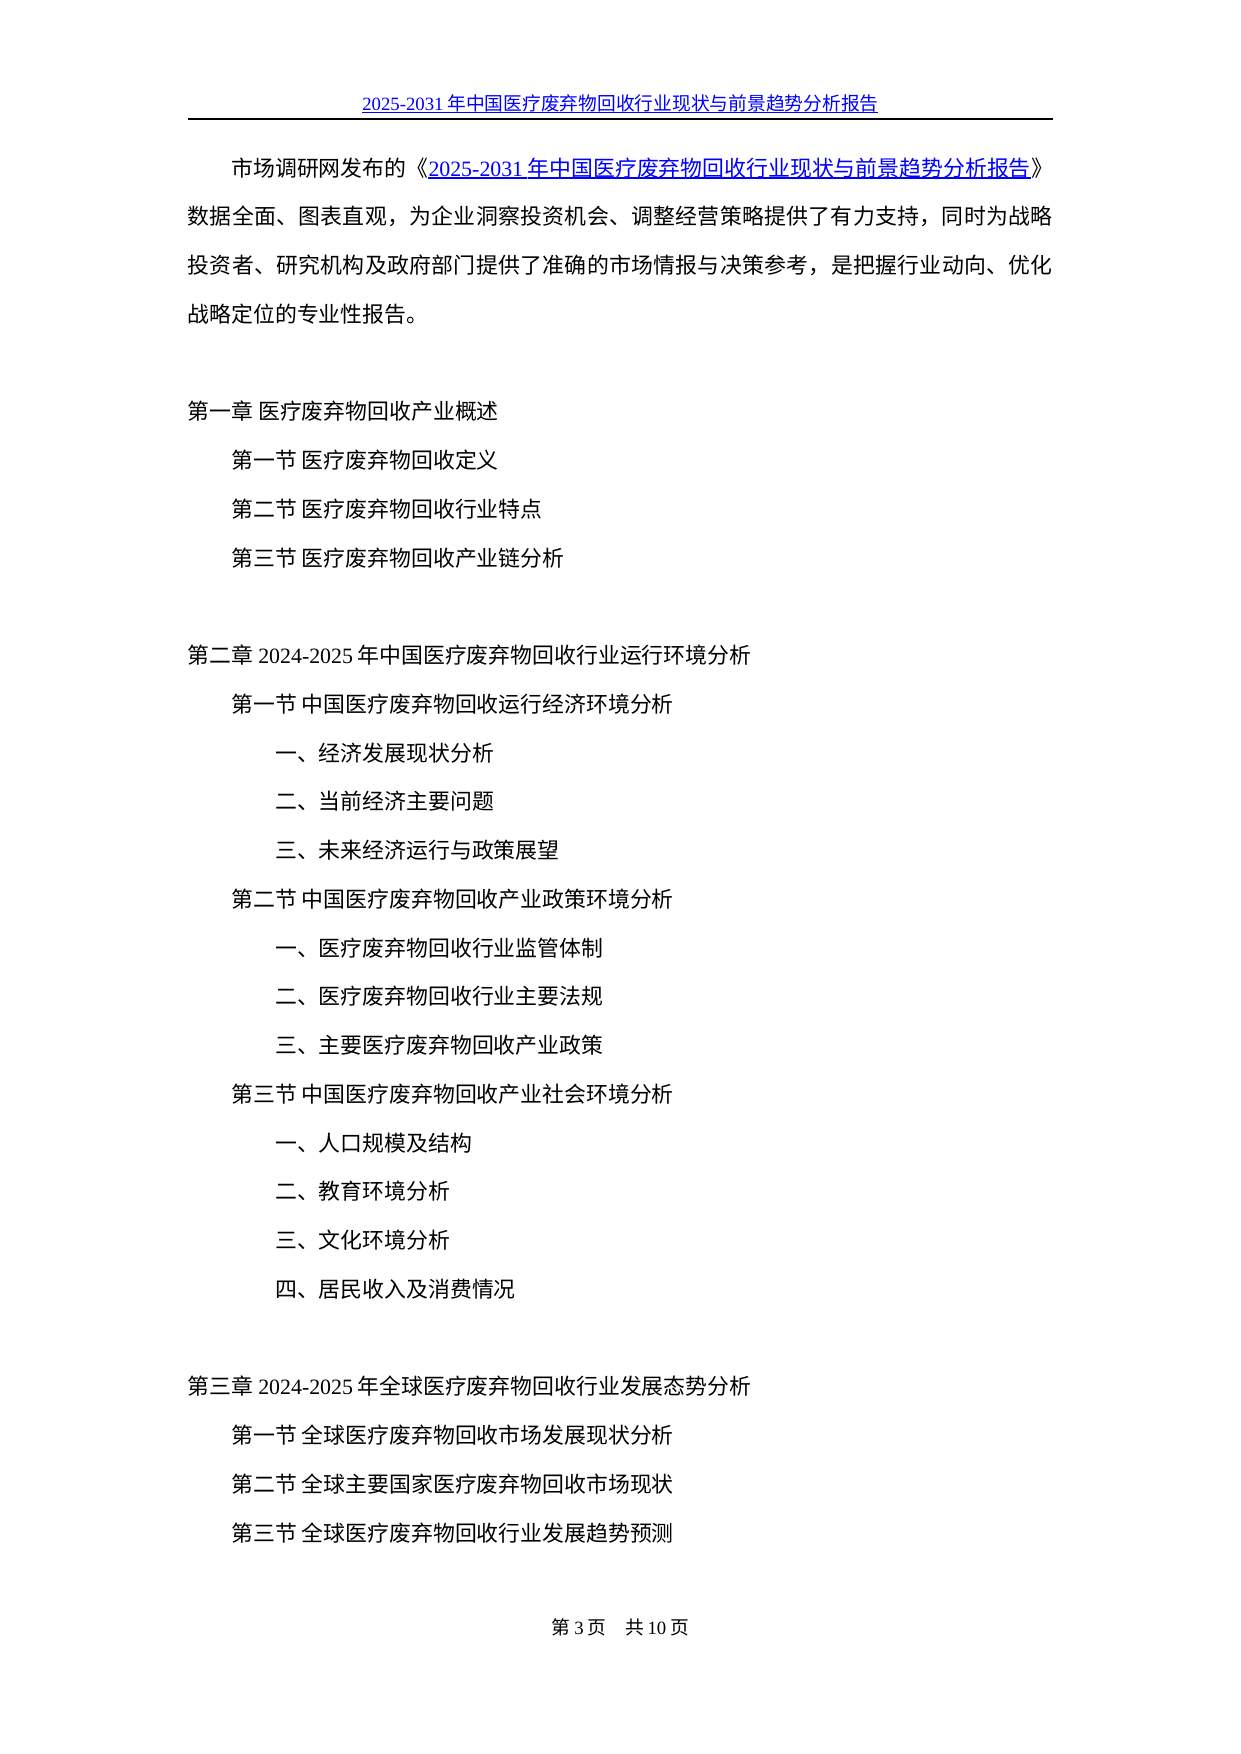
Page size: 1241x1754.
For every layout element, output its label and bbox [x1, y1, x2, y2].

text [187, 150, 1053, 1548]
